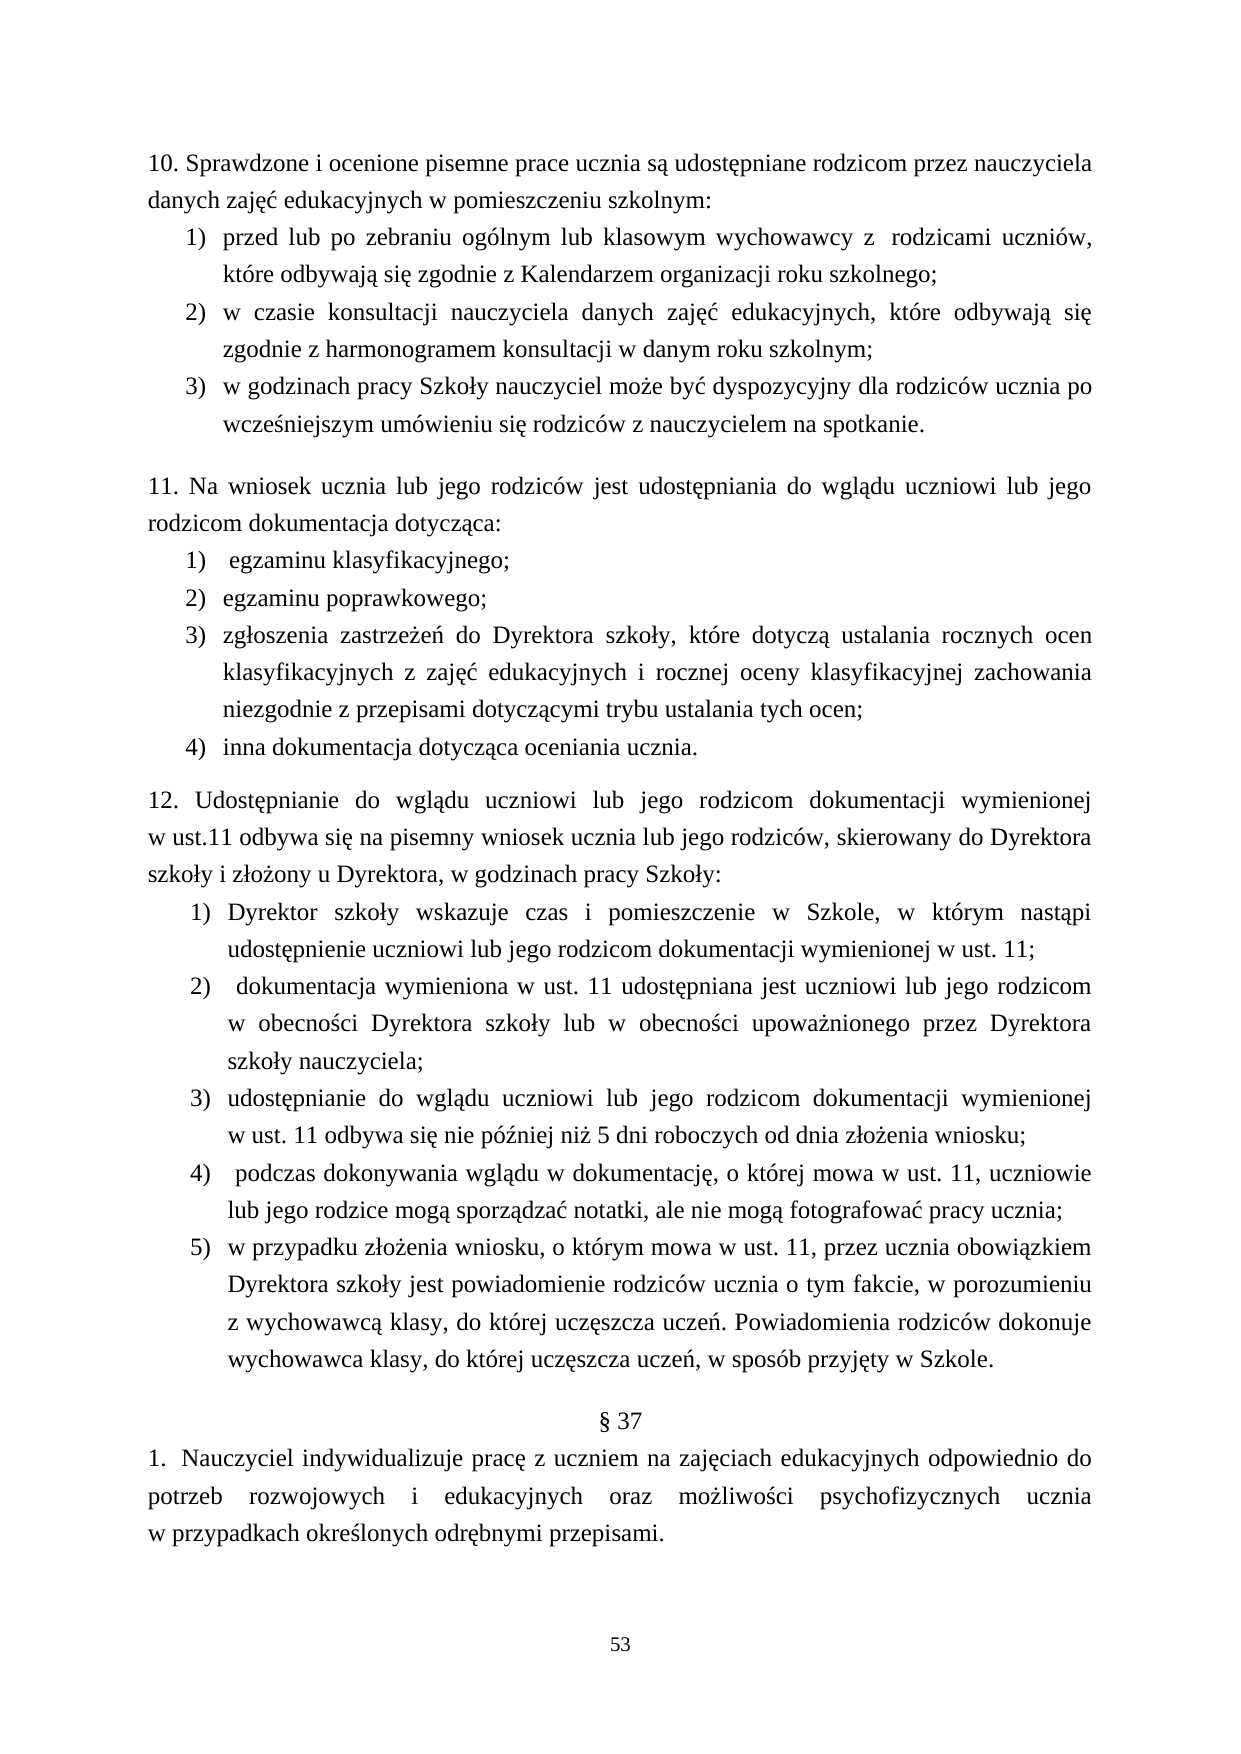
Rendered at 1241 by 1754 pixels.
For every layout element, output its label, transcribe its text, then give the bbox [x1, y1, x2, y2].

text § 37 [148, 1406, 1093, 1435]
list 11. Na wniosek ucznia lub jego rodziców jest udostępniania do wglądu uczniowi lub jego rodzicom dokumentacja dotycząca: [148, 471, 1093, 537]
list 12. Udostępnianie do wglądu uczniowi lub jego rodzicom dokumentacji wymienionej w ust.11 odbywa się na pisemny wniosek ucznia lub jego rodziców, skierowany do Dyrektora szkoły i złożony u Dyrektora, w godzinach pracy Szkoły: [148, 785, 1093, 888]
list w godzinach pracy Szkoły nauczyciel może być dyspozycyjny dla rodziców ucznia po wcześniejszym umówieniu się rodziców z nauczycielem na spotkanie. [185, 371, 1093, 437]
text 1. Nauczyciel indywidualizuje pracę z uczniem na zajęciach edukacyjnych odpowiednio do potrzeb rozwojowych i edukacyjnych oraz możliwości psychofizycznych ucznia w przypadkach określonych odrębnymi przepisami. [148, 1443, 1093, 1547]
list w przypadku złożenia wniosku, o którym mowa w ust. 11, przez ucznia obowiązkiem Dyrektora szkoły jest powiadomienie rodziców ucznia o tym fakcie, w porozumieniu z wychowawcą klasy, do której uczęszcza uczeń. Powiadomienia rodziców dokonuje wychowawca klasy, do której uczęszcza uczeń, w sposób przyjęty w Szkole. [190, 1232, 1093, 1373]
list dokumentacja wymieniona w ust. 11 udostępniana jest uczniowi lub jego rodzicom w obecności Dyrektora szkoły lub w obecności upoważnionego przez Dyrektora szkoły nauczyciela; [190, 971, 1093, 1074]
list inna dokumentacja dotycząca oceniania ucznia. [185, 732, 1093, 761]
text 10. Sprawdzone i ocenione pisemne prace ucznia są udostępniane rodzicom przez nauczyciela danych zajęć edukacyjnych w pomieszczeniu szkolnym: [148, 148, 1093, 214]
list egzaminu poprawkowego; [185, 583, 1093, 611]
list podczas dokonywania wglądu w dokumentację, o której mowa w ust. 11, uczniowie lub jego rodzice mogą sporządzać notatki, ale nie mogą fotografować pracy ucznia; [190, 1158, 1093, 1224]
list zgłoszenia zastrzeżeń do Dyrektora szkoły, które dotyczą ustalania rocznych ocen klasyfikacyjnych z zajęć edukacyjnych i rocznej oceny klasyfikacyjnej zachowania niezgodnie z przepisami dotyczącymi trybu ustalania tych ocen; [185, 620, 1093, 723]
list udostępnianie do wglądu uczniowi lub jego rodzicom dokumentacji wymienionej w ust. 11 odbywa się nie później niż 5 dni roboczych od dnia złożenia wniosku; [190, 1083, 1093, 1149]
list Dyrektor szkoły wskazuje czas i pomieszczenie w Szkole, w którym nastąpi udostępnienie uczniowi lub jego rodzicom dokumentacji wymienionej w ust. 11; [190, 897, 1093, 963]
list w czasie konsultacji nauczyciela danych zajęć edukacyjnych, które odbywają się zgodnie z harmonogramem konsultacji w danym roku szkolnym; [185, 297, 1093, 363]
list przed lub po zebraniu ogólnym lub klasowym wychowawcy z rodzicami uczniów, które odbywają się zgodnie z Kalendarzem organizacji roku szkolnego; [185, 222, 1093, 288]
list egzaminu klasyfikacyjnego; [185, 545, 1093, 574]
